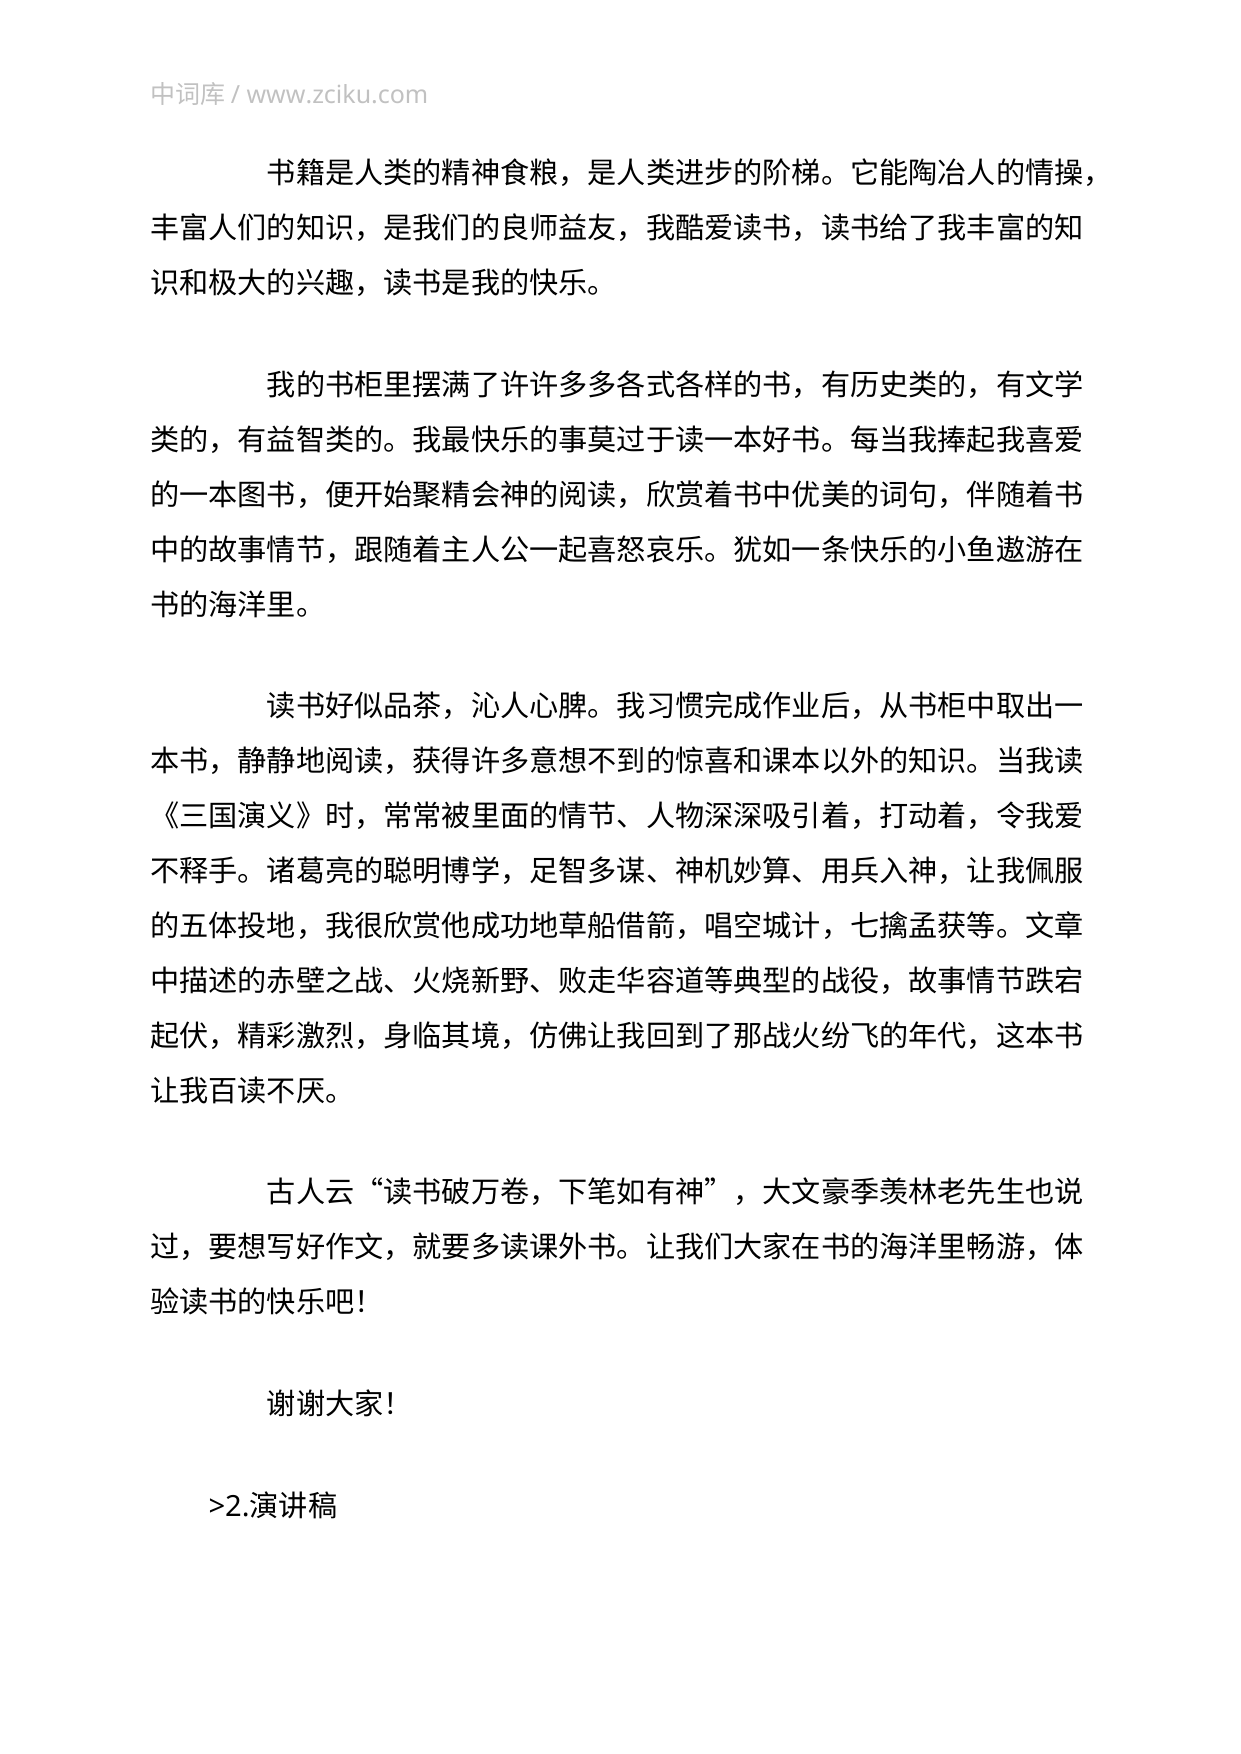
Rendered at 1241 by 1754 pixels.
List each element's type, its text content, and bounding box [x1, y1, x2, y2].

text 我的书柜里摆满了许许多多各式各样的书，有历史类的，有文学类的，有益智类的。我最快乐的事莫过于读一本好书。每当我捧起我喜爱的一本图书，便开始聚精会神的阅读，欣赏着书中优美的词句，伴随着书中的故事情节，跟随着主人公一起喜怒哀乐。犹如一条快乐的小鱼遨游在书的海洋里。 [150, 362, 1090, 623]
text 谢谢大家！ [150, 1381, 1090, 1423]
text 书籍是人类的精神食粮，是人类进步的阶梯。它能陶冶人的情操，丰富人们的知识，是我们的良师益友，我酷爱读书，读书给了我丰富的知识和极大的兴趣，读书是我的快乐。 [150, 150, 1090, 302]
text 读书好似品茶，沁人心脾。我习惯完成作业后，从书柜中取出一本书，静静地阅读，获得许多意想不到的惊喜和课本以外的知识。当我读《三国演义》时，常常被里面的情节、人物深深吸引着，打动着，令我爱不释手。诸葛亮的聪明博学，足智多谋、神机妙算、用兵入神，让我佩服的五体投地，我很欣赏他成功地草船借箭，唱空城计，七擒孟获等。文章中描述的赤壁之战、火烧新野、败走华容道等典型的战役，故事情节跌宕起伏，精彩激烈，身临其境，仿佛让我回到了那战火纷飞的年代，这本书让我百读不厌。 [150, 683, 1090, 1109]
text >2.演讲稿 [150, 1482, 1090, 1525]
text 古人云“读书破万卷，下笔如有神”，大文豪季羡林老先生也说过，要想写好作文，就要多读课外书。让我们大家在书的海洋里畅游，体验读书的快乐吧！ [150, 1169, 1090, 1321]
